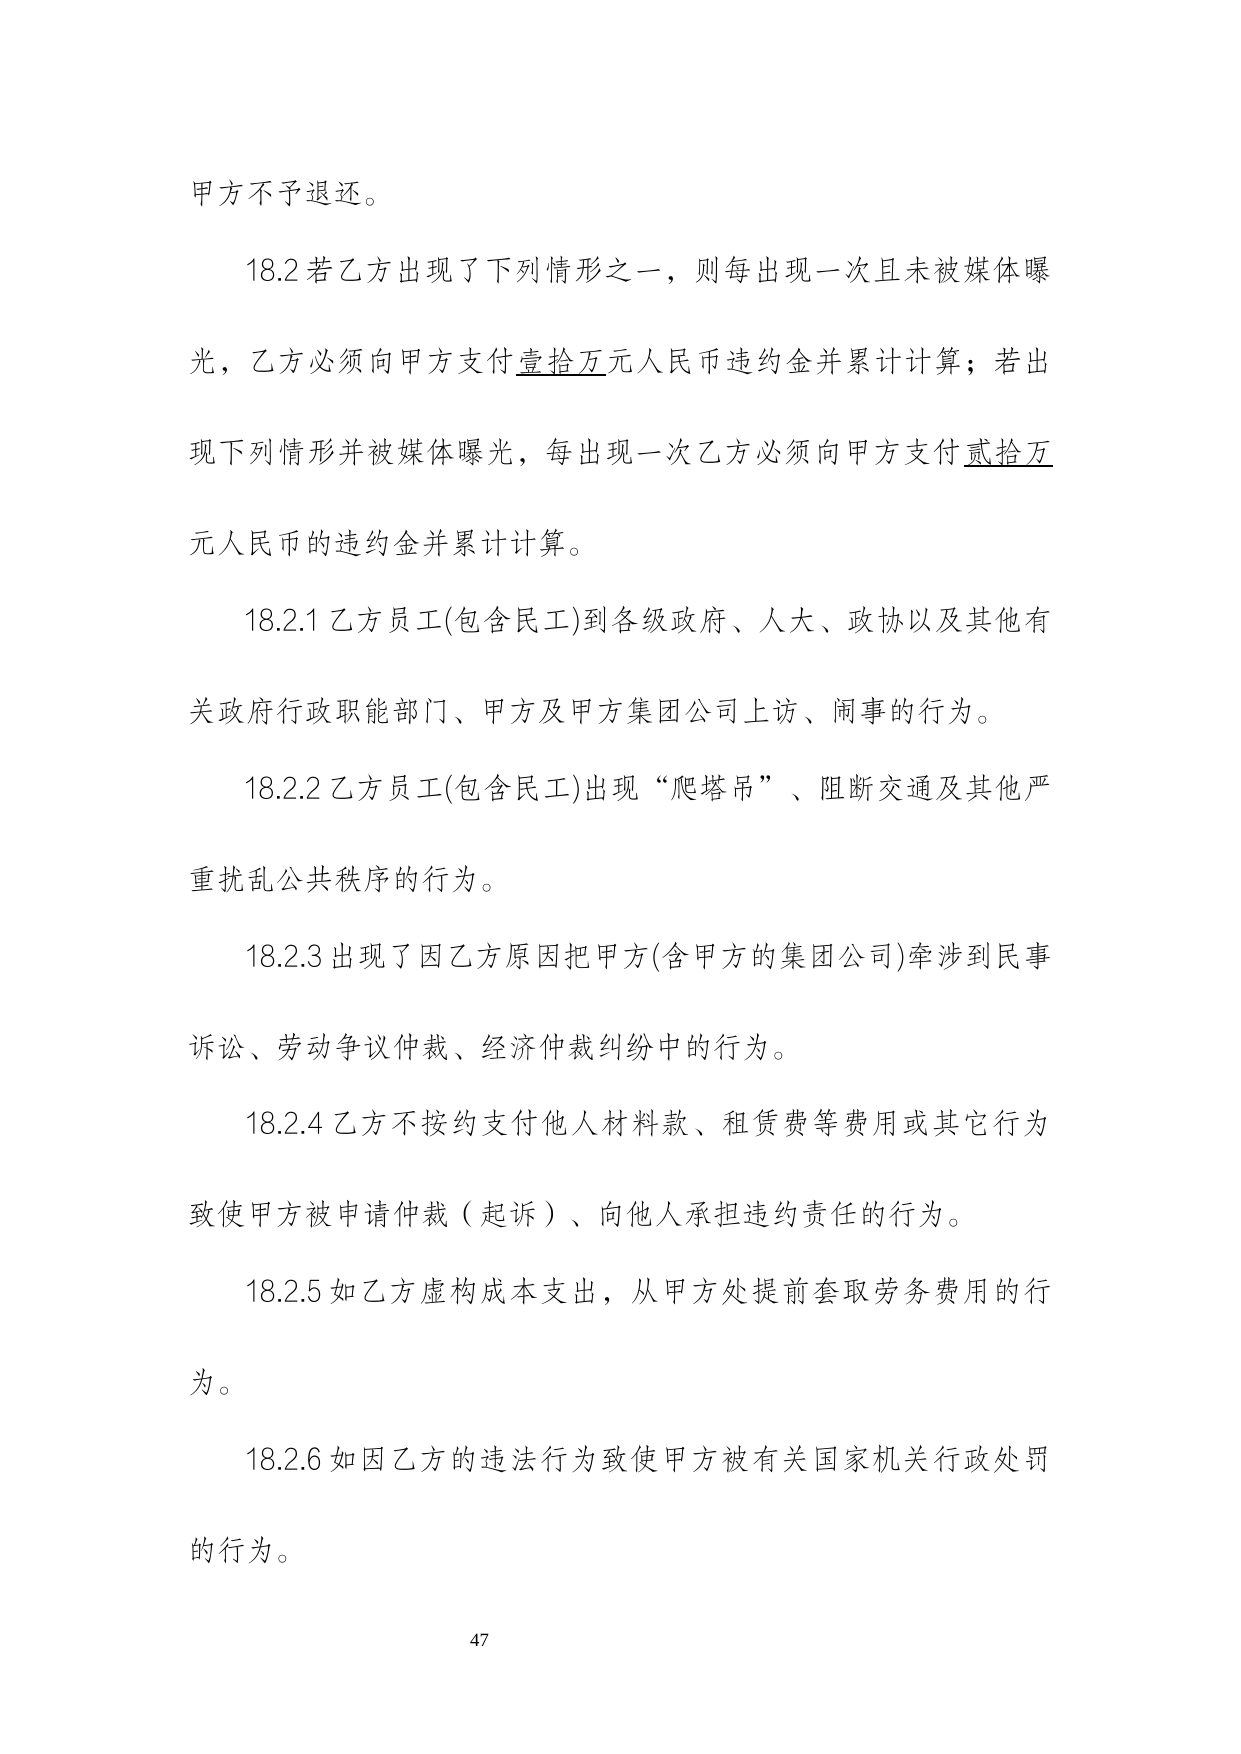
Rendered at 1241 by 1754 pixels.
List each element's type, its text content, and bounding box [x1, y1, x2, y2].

text 18.2.3出现了因乙方原因把甲方(含甲方的集团公司)牵涉到民事诉讼、劳动争议仲裁、经济仲裁纠纷中的行为。 [187, 927, 1053, 1078]
text 18.2.1乙方员工(包含民工)到各级政府、人大、政协以及其他有关政府行政职能部门、甲方及甲方集团公司上访、闹事的行为。 [187, 591, 1053, 743]
text 18.2.2乙方员工(包含民工)出现“爬塔吊”、阻断交通及其他严重扰乱公共秩序的行为。 [187, 759, 1053, 911]
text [187, 164, 1053, 225]
text 18.2.4乙方不按约支付他人材料款、租赁费等费用或其它行为致使甲方被申请仲裁（起诉）、向他人承担违约责任的行为。 [187, 1094, 1053, 1246]
text 18.2.5如乙方虚构成本支出，从甲方处提前套取劳务费用的行为。 [187, 1262, 1053, 1414]
text 18.2.6如因乙方的违法行为致使甲方被有关国家机关行政处罚的行为。 [187, 1430, 1053, 1582]
text 18.2若乙方出现了下列情形之一，则每出现一次且未被媒体曝光，乙方必须向甲方支付壹拾万元人民币违约金并累计计算；若出现下列情形并被媒体曝光，每出现一次乙方必须向甲方支付贰拾万元人民币的违约金并累计计算。 [187, 241, 1053, 575]
